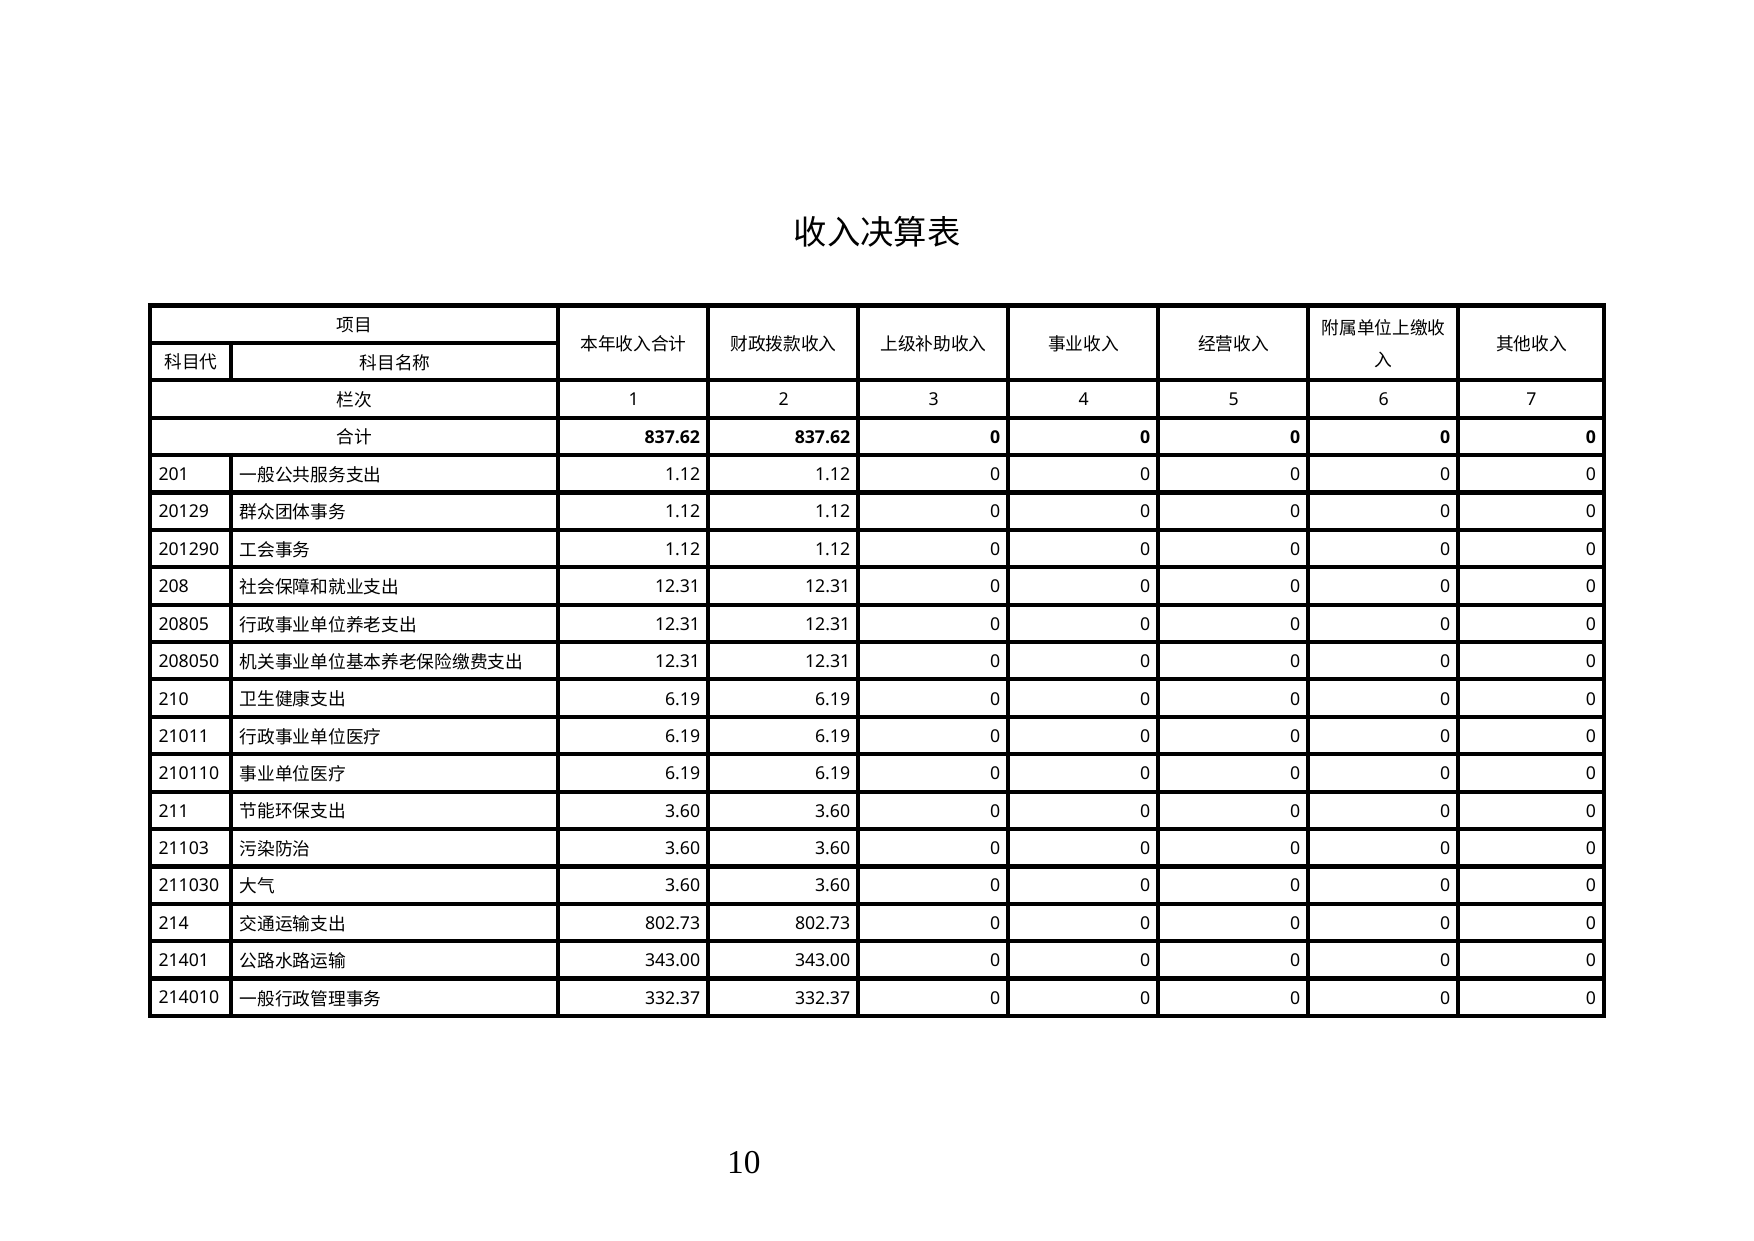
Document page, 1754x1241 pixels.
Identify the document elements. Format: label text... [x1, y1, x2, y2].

table_cell 6.19 [560, 681, 706, 715]
table_cell 20805 [152, 607, 229, 640]
table_cell 0 [1460, 420, 1602, 453]
table_cell 0 [1460, 719, 1602, 752]
table_cell 群众团体事务 [233, 495, 556, 528]
table_cell 208 [152, 569, 229, 602]
table_cell 0 [1010, 569, 1156, 602]
table_cell 1.12 [560, 457, 706, 490]
table_cell 科目代码 [152, 345, 229, 378]
table_cell 0 [1460, 644, 1602, 677]
table_cell 0 [1160, 495, 1306, 528]
table_cell 0 [1010, 869, 1156, 902]
table_cell 6 [1310, 382, 1456, 416]
table_cell 0 [1310, 981, 1456, 1014]
table_cell 6.19 [710, 681, 856, 715]
table_cell 一般公共服务支出 [233, 457, 556, 490]
table_cell 6.19 [560, 719, 706, 752]
table_cell 0 [1160, 607, 1306, 640]
table_cell 0 [1310, 681, 1456, 715]
table_cell 0 [1160, 756, 1306, 789]
table_header 项目 [152, 308, 556, 341]
table_cell 社会保障和就业支出 [233, 569, 556, 602]
table_cell 0 [1460, 906, 1602, 939]
table_cell 0 [860, 719, 1006, 752]
table_cell 2012906 [152, 532, 229, 565]
table_cell 0 [1010, 457, 1156, 490]
table_cell 1.12 [560, 495, 706, 528]
table_cell 0 [1460, 981, 1602, 1014]
table_cell 12.31 [710, 607, 856, 640]
table_cell 837.62 [560, 420, 706, 453]
table_cell 合计 [152, 420, 556, 453]
table_cell 0 [860, 644, 1006, 677]
table_cell 214 [152, 906, 229, 939]
table_cell 0 [1160, 569, 1306, 602]
table_header 附属单位上缴收入 [1310, 308, 1456, 378]
table_cell 0 [1010, 719, 1156, 752]
table_cell 0 [1460, 532, 1602, 565]
table_cell 大气 [233, 869, 556, 902]
table_cell 0 [1460, 756, 1602, 789]
table_cell 21011 [152, 719, 229, 752]
table_cell 公路水路运输 [233, 943, 556, 976]
table_header 上级补助收入 [860, 308, 1006, 378]
table_cell 0 [1010, 420, 1156, 453]
table_cell 0 [1460, 607, 1602, 640]
table_cell 0 [860, 681, 1006, 715]
table_cell 1 [560, 382, 706, 416]
table_cell 0 [1310, 607, 1456, 640]
table_cell 0 [860, 532, 1006, 565]
table_cell 201 [152, 457, 229, 490]
table_header 其他收入 [1460, 308, 1602, 378]
table_cell 3.60 [560, 869, 706, 902]
table_cell 12.31 [560, 644, 706, 677]
table_cell 0 [860, 794, 1006, 827]
table_cell 12.31 [710, 569, 856, 602]
table_cell 6.19 [710, 756, 856, 789]
table_cell 0 [1460, 681, 1602, 715]
table_cell 1.12 [710, 457, 856, 490]
table_cell 0 [1010, 906, 1156, 939]
table_cell 0 [1310, 644, 1456, 677]
table_cell 211 [152, 794, 229, 827]
table_cell 210 [152, 681, 229, 715]
table_cell 332.37 [710, 981, 856, 1014]
table_cell 0 [1010, 532, 1156, 565]
table_cell 1.12 [560, 532, 706, 565]
table_cell 3.60 [560, 831, 706, 864]
table_cell 0 [1160, 943, 1306, 976]
table_cell 0 [1160, 719, 1306, 752]
table_cell 0 [860, 869, 1006, 902]
table_cell 0 [1310, 719, 1456, 752]
table_cell 0 [1310, 532, 1456, 565]
table_cell 0 [1460, 569, 1602, 602]
table_cell 343.00 [710, 943, 856, 976]
table_cell 0 [1310, 869, 1456, 902]
table_cell 0 [860, 569, 1006, 602]
table_cell 0 [1010, 644, 1156, 677]
table_cell 0 [1010, 607, 1156, 640]
table_cell 0 [860, 943, 1006, 976]
table_header 事业收入 [1010, 308, 1156, 378]
table_cell 事业单位医疗 [233, 756, 556, 789]
text 收入决算表 [150, 198, 1604, 263]
table_cell 0 [1010, 794, 1156, 827]
table_cell 0 [860, 981, 1006, 1014]
table_header 财政拨款收入 [710, 308, 856, 378]
table_cell 0 [1310, 495, 1456, 528]
table_cell 0 [1010, 981, 1156, 1014]
table_cell 0 [860, 420, 1006, 453]
table_cell 机关事业单位基本养老保险缴费支出 [233, 644, 556, 677]
table_cell 0 [1460, 831, 1602, 864]
table_cell 0 [1010, 495, 1156, 528]
table_cell 21103 [152, 831, 229, 864]
table_cell 0 [1460, 943, 1602, 976]
table_cell 0 [1310, 906, 1456, 939]
table_cell 0 [1310, 756, 1456, 789]
table_cell 1.12 [710, 495, 856, 528]
table_cell 0 [860, 607, 1006, 640]
table_cell 0 [1460, 495, 1602, 528]
table_cell 2110301 [152, 869, 229, 902]
table_cell 0 [1160, 644, 1306, 677]
table_cell 0 [1160, 869, 1306, 902]
table_cell 332.37 [560, 981, 706, 1014]
table_cell 0 [860, 495, 1006, 528]
table_cell 3.60 [710, 869, 856, 902]
table_cell 0 [1310, 794, 1456, 827]
table_cell 2140102 [152, 981, 229, 1014]
table_cell 2101102 [152, 756, 229, 789]
table_cell 3.60 [710, 831, 856, 864]
table_cell 0 [1460, 869, 1602, 902]
table_header 经营收入 [1160, 308, 1306, 378]
table_cell 0 [1010, 756, 1156, 789]
table_cell 污染防治 [233, 831, 556, 864]
table_cell 6.19 [560, 756, 706, 789]
table_cell 3 [860, 382, 1006, 416]
table_cell 节能环保支出 [233, 794, 556, 827]
table_cell 0 [860, 906, 1006, 939]
table_cell 0 [1310, 943, 1456, 976]
table_cell 0 [1010, 681, 1156, 715]
table_cell 6.19 [710, 719, 856, 752]
table_cell 7 [1460, 382, 1602, 416]
table_cell 5 [1160, 382, 1306, 416]
table_cell 3.60 [710, 794, 856, 827]
table_cell 802.73 [710, 906, 856, 939]
table_cell 栏次 [152, 382, 556, 416]
table_cell 3.60 [560, 794, 706, 827]
table_cell 0 [1010, 943, 1156, 976]
table_cell 0 [1460, 794, 1602, 827]
table_cell 12.31 [560, 569, 706, 602]
table_cell 0 [1010, 831, 1156, 864]
table_cell 802.73 [560, 906, 706, 939]
table_cell 科目名称 [233, 345, 556, 378]
table_cell 0 [1310, 420, 1456, 453]
table_cell 0 [1160, 906, 1306, 939]
table_cell 0 [1160, 681, 1306, 715]
table_cell 12.31 [710, 644, 856, 677]
table_cell 0 [1310, 457, 1456, 490]
table_cell 0 [1160, 457, 1306, 490]
table_cell 行政事业单位养老支出 [233, 607, 556, 640]
table_cell 卫生健康支出 [233, 681, 556, 715]
table_cell 一般行政管理事务 [233, 981, 556, 1014]
table_cell 2 [710, 382, 856, 416]
table_cell 4 [1010, 382, 1156, 416]
table_cell 0 [1160, 532, 1306, 565]
table_header 本年收入合计 [560, 308, 706, 378]
table_cell 1.12 [710, 532, 856, 565]
table_cell 0 [1310, 831, 1456, 864]
table_cell 0 [1160, 420, 1306, 453]
table_cell 2080505 [152, 644, 229, 677]
table_cell 21401 [152, 943, 229, 976]
table_cell 0 [860, 756, 1006, 789]
table_cell 行政事业单位医疗 [233, 719, 556, 752]
table_cell 0 [1160, 831, 1306, 864]
table_cell 0 [1460, 457, 1602, 490]
table_cell 0 [1310, 569, 1456, 602]
table_cell 343.00 [560, 943, 706, 976]
table_cell 20129 [152, 495, 229, 528]
table_cell 交通运输支出 [233, 906, 556, 939]
table_cell 837.62 [710, 420, 856, 453]
table_cell 12.31 [560, 607, 706, 640]
table_cell 0 [1160, 981, 1306, 1014]
table_cell 0 [1160, 794, 1306, 827]
table_cell 0 [860, 831, 1006, 864]
table_cell 0 [860, 457, 1006, 490]
table_cell 工会事务 [233, 532, 556, 565]
